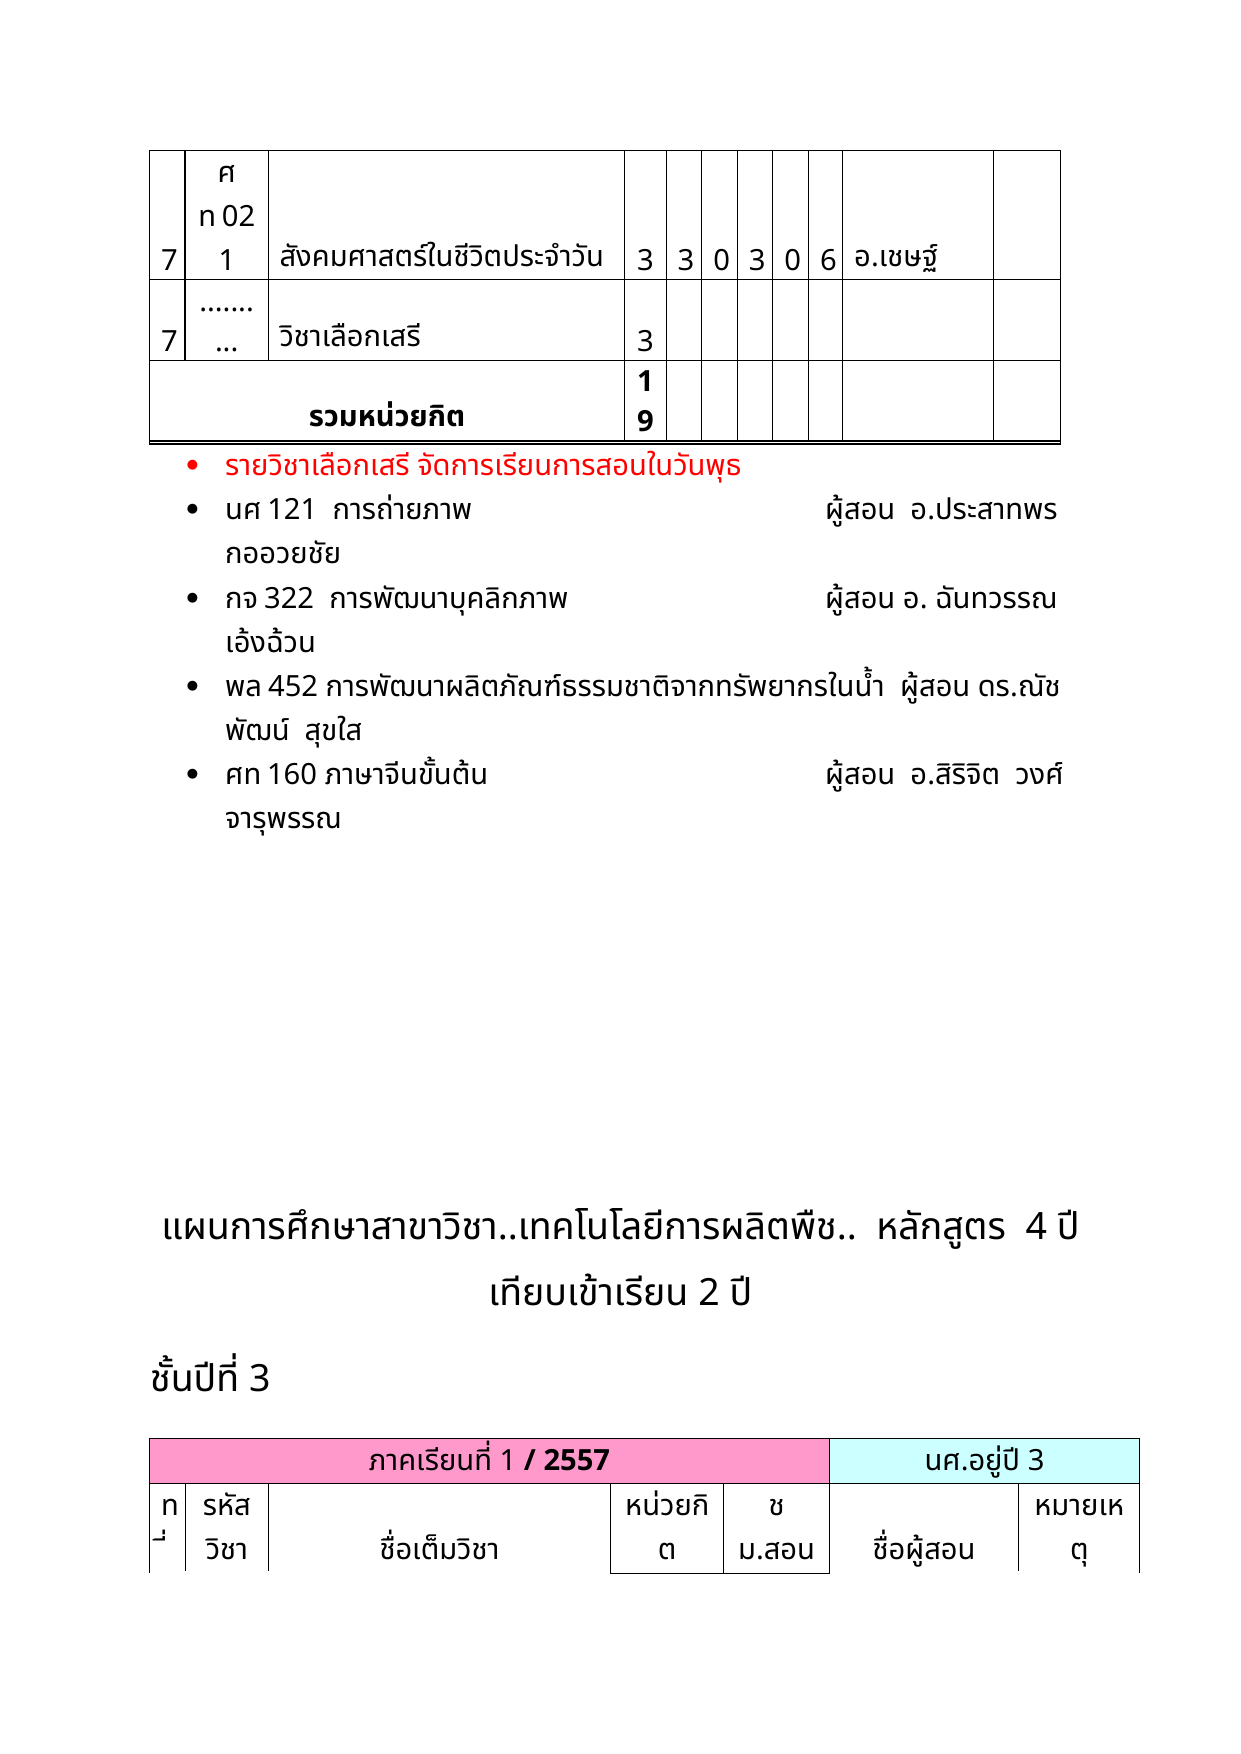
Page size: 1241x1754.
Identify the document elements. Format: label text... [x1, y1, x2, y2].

table_cell 6 [809, 151, 842, 279]
table_cell [738, 280, 772, 359]
table_cell 0 [702, 151, 737, 279]
table_cell รหัสวิชา [185, 1484, 268, 1572]
table_cell ชม.สอน [724, 1484, 829, 1572]
table_cell [702, 361, 737, 440]
table_header ภาคเรียนที่ 1 / 2557 [150, 1439, 829, 1483]
table_cell [994, 280, 1060, 359]
list รายวิชาเลือกเสรี จัดการเรียนการสอนในวันพุธ [187, 444, 1090, 489]
table_cell อ.เชษฐ์ [843, 151, 993, 279]
table_cell 3 [738, 151, 772, 279]
list ศท160 ภาษาจีนขั้นต้น ผู้สอน อ.สิริจิต วงศ์จารุพรรณ [187, 754, 1090, 842]
table_cell หมายเหตุ [1019, 1484, 1139, 1572]
table_cell [843, 280, 993, 359]
table_cell สังคมศาสตร์ในชีวิตประจำวัน [269, 151, 624, 279]
table_cell 3 [625, 151, 666, 279]
text แผนการศึกษาสาขาวิชา..เทคโนโลยีการผลิตพืช.. หลักสูตร 4 ปี เทียบเข้าเรียน 2 ปี [150, 1199, 1090, 1322]
table_cell [702, 280, 737, 359]
table_cell [667, 361, 701, 440]
table_cell ศท021 [186, 151, 268, 279]
table_cell .......... [186, 280, 268, 359]
table_cell หน่วยกิต [611, 1484, 723, 1572]
table_cell 3 [667, 151, 701, 279]
table_cell [843, 361, 993, 440]
table_cell [809, 280, 842, 359]
table_cell [994, 151, 1060, 279]
table_cell 0 [773, 151, 808, 279]
table_cell ที่ [150, 1484, 185, 1572]
table_cell 7 [150, 280, 184, 359]
table_cell [738, 361, 772, 440]
table_cell [667, 280, 701, 359]
table_cell [809, 361, 842, 440]
table_cell ชื่อผู้สอน [830, 1484, 1018, 1572]
table_cell [773, 361, 808, 440]
table_cell รวมหน่วยกิต [150, 361, 624, 440]
table_cell 3 [625, 280, 666, 359]
table_cell 7 [150, 151, 184, 279]
list นศ121 การถ่ายภาพ ผู้สอน อ.ประสาทพร กออวยชัย [187, 489, 1090, 577]
table_cell [773, 280, 808, 359]
table_header นศ.อยู่ปี 3 [830, 1439, 1139, 1483]
table_cell ชื่อเต็มวิชา [268, 1484, 610, 1572]
table_cell 19 [625, 361, 666, 440]
table_cell วิชาเลือกเสรี [269, 280, 624, 359]
text ชั้นปีที่ 3 [150, 1351, 1090, 1408]
list กจ322 การพัฒนาบุคลิกภาพ ผู้สอน อ. ฉันทวรรณ เอ้งฉ้วน [187, 577, 1090, 665]
table_cell [994, 361, 1060, 440]
list พล452 การพัฒนาผลิตภัณฑ์ธรรมชาติจากทรัพยากรในน้ำ ผู้สอน ดร.ณัชพัฒน์ สุขใส [187, 665, 1090, 754]
